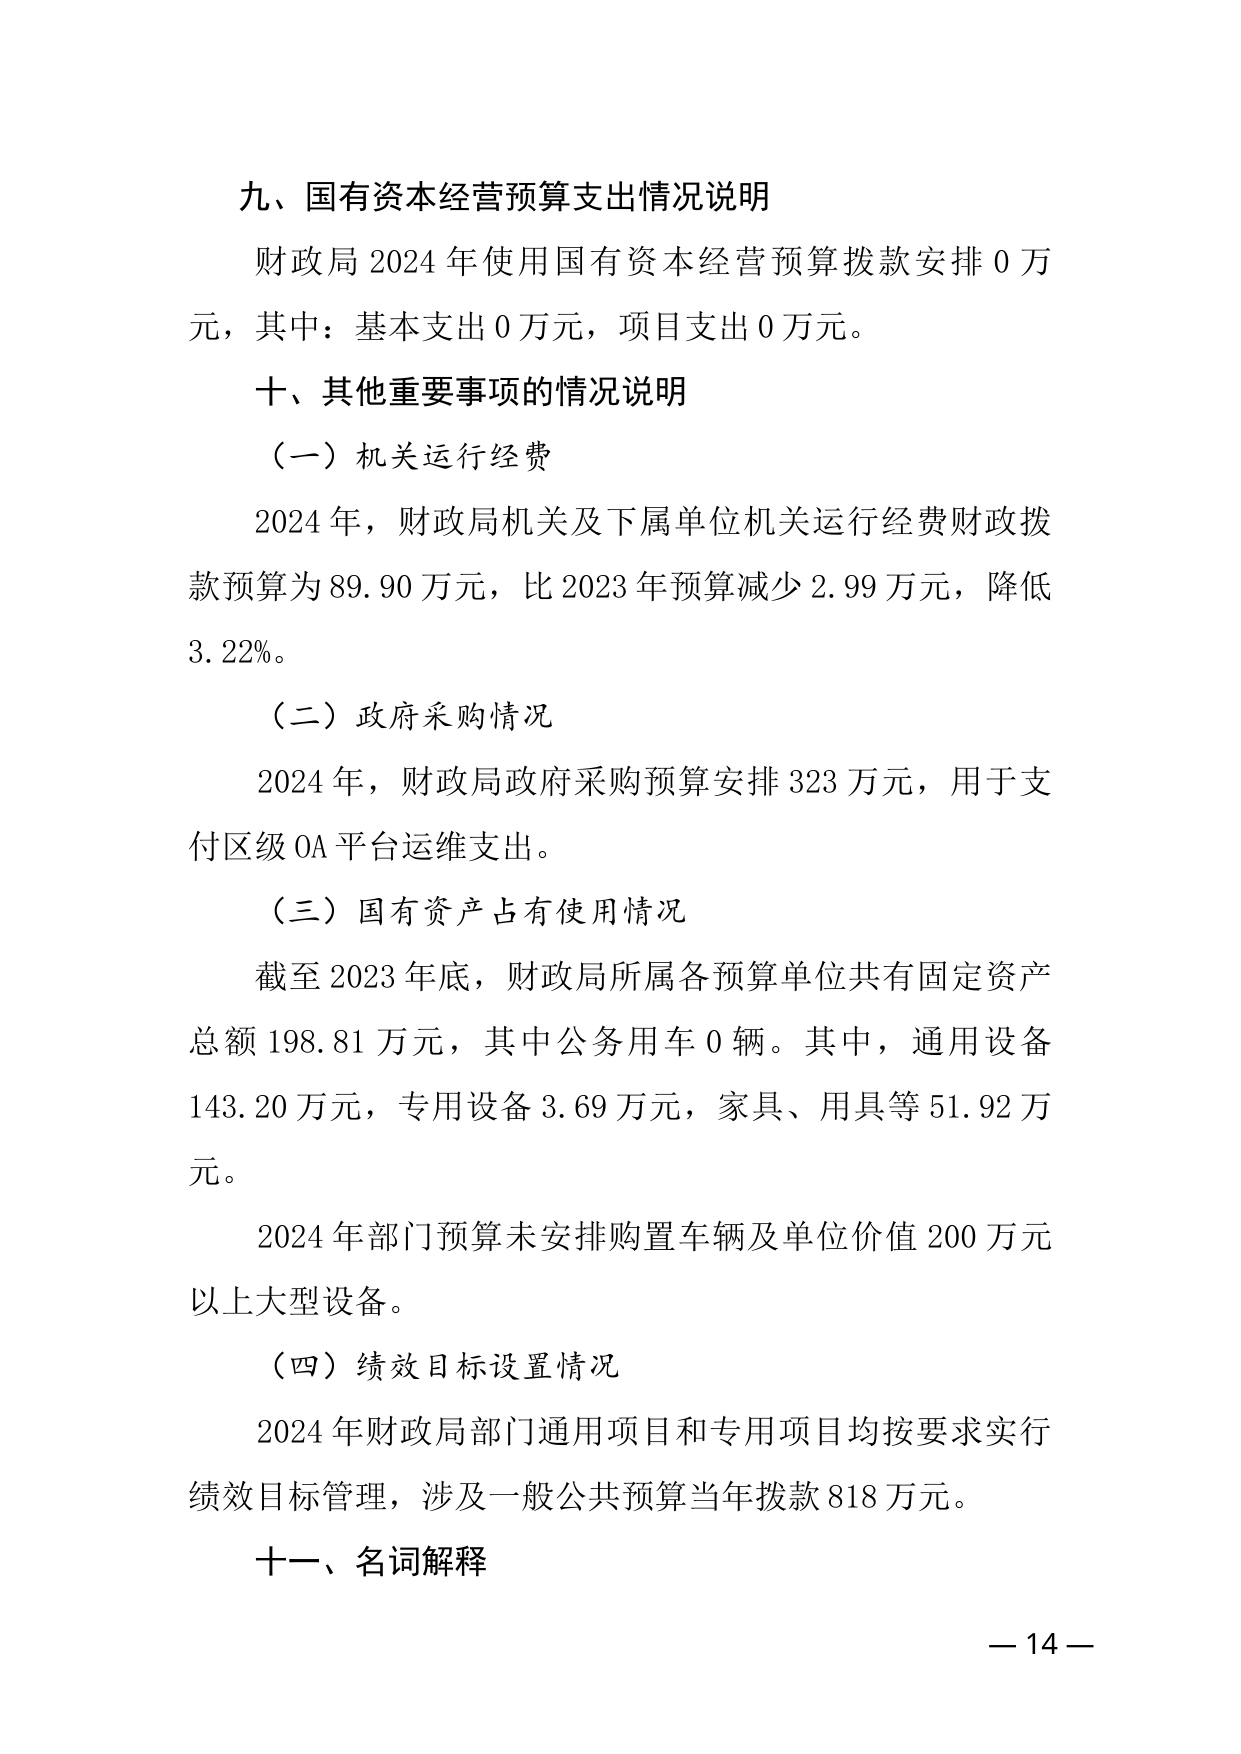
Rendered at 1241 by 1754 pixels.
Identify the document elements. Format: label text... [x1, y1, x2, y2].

text 2024年，财政局机关及下属单位机关运行经费财政拨款预算为89.90万元，比2023年预算减少2.99万元，降低3.22%。 [187, 487, 1053, 682]
text 十、其他重要事项的情况说明 [187, 357, 1053, 422]
text （一）机关运行经费 [187, 422, 1053, 487]
text （四）绩效目标设置情况 [187, 1332, 1053, 1397]
text 2024年财政局部门通用项目和专用项目均按要求实行绩效目标管理，涉及一般公共预算当年拨款818万元。 [187, 1397, 1053, 1527]
text 2024年部门预算未安排购置车辆及单位价值200万元以上大型设备。 [187, 1202, 1053, 1332]
text （三）国有资产占有使用情况 [187, 877, 1053, 942]
text 九、国有资本经营预算支出情况说明 [187, 162, 1053, 227]
text 财政局2024年使用国有资本经营预算拨款安排0万元，其中：基本支出0万元，项目支出0万元。 [187, 227, 1053, 357]
text 十一、名词解释 [187, 1527, 1053, 1592]
text 截至2023年底，财政局所属各预算单位共有固定资产总额198.81万元，其中公务用车0辆。其中，通用设备143.20万元，专用设备3.69万元，家具、用具等51.92万元。 [187, 942, 1053, 1202]
text （二）政府采购情况 [187, 682, 1053, 747]
text 2024年，财政局政府采购预算安排323万元，用于支付区级OA平台运维支出。 [187, 747, 1053, 877]
